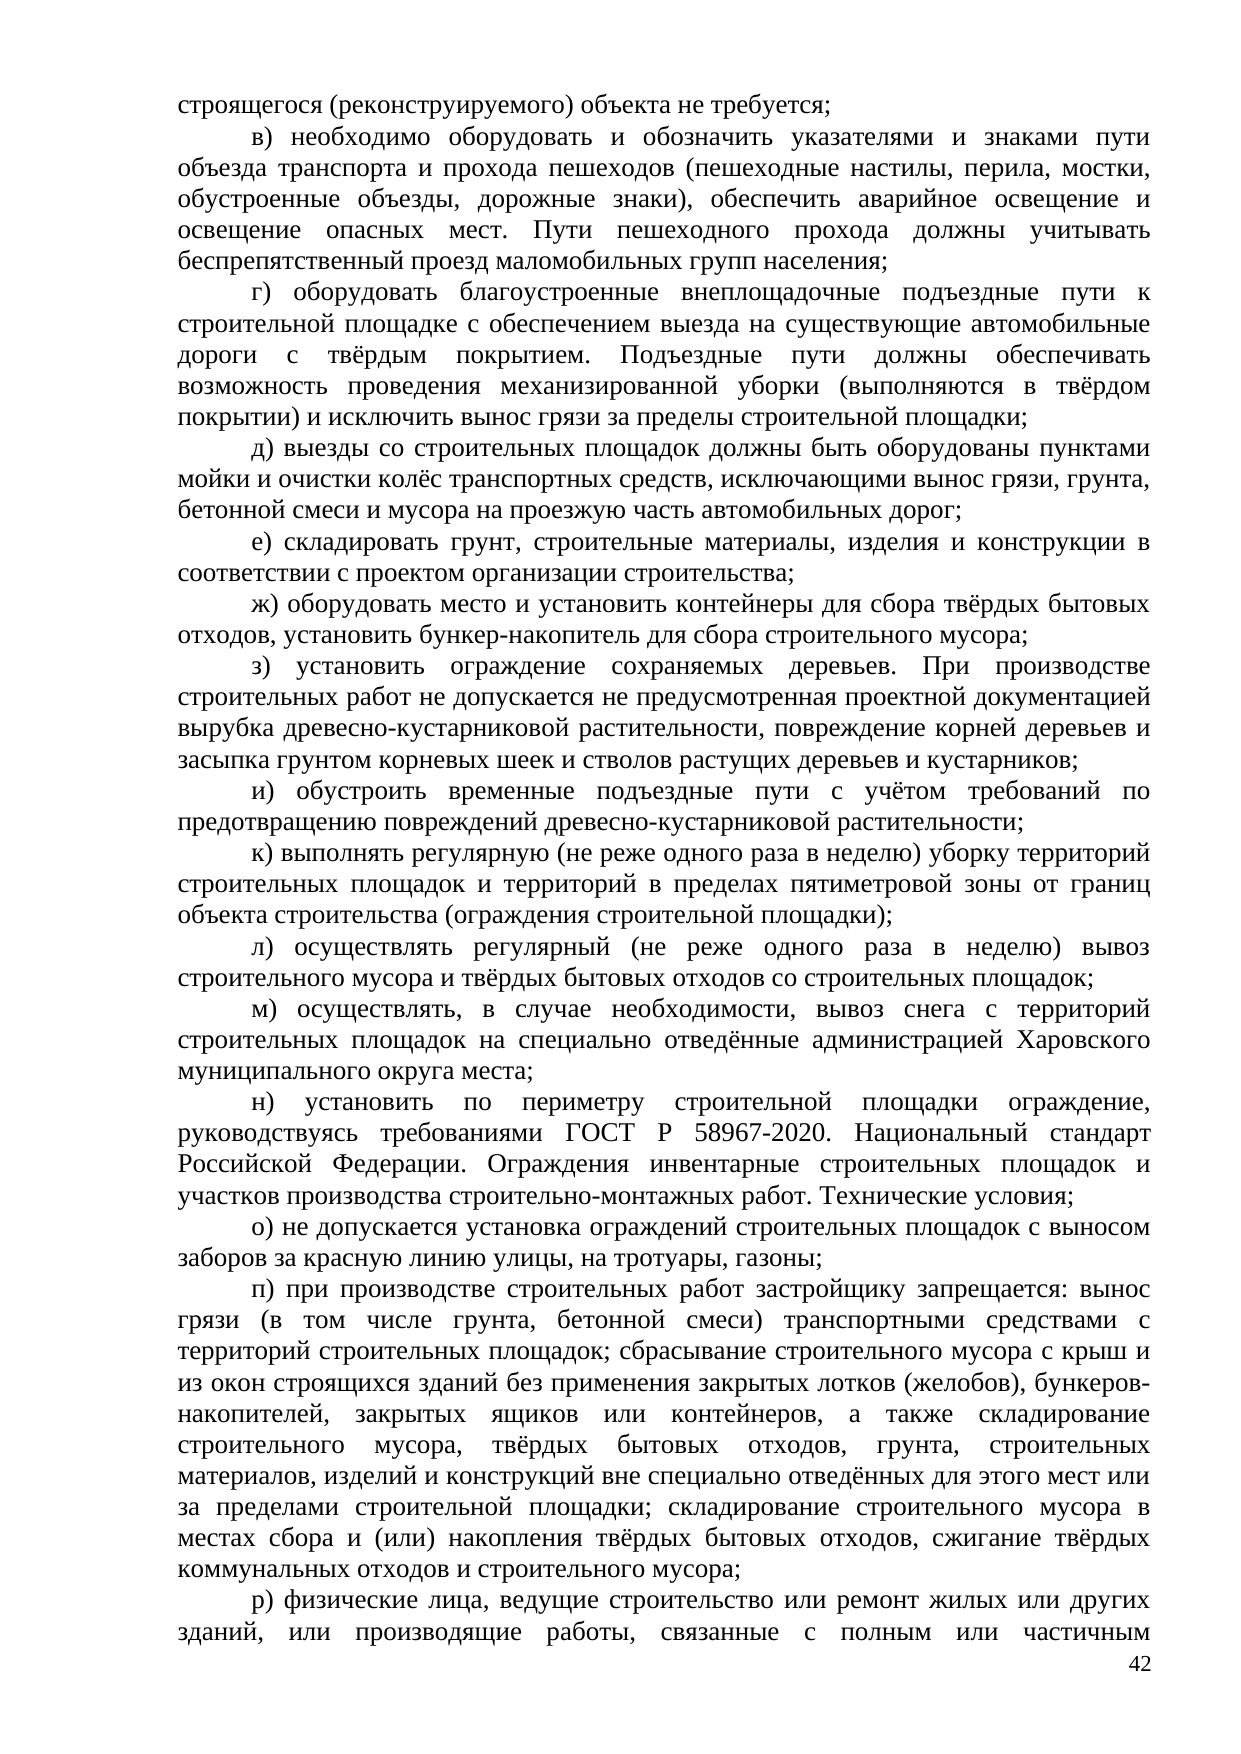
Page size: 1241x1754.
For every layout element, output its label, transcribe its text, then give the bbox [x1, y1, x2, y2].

text м) осуществлять, в случае необходимости, вывоз снега с территорий строительных площадок на специально отведённые администрацией Харовского муниципального округа места; [177, 992, 1152, 1085]
text в) необходимо оборудовать и обозначить указателями и знаками пути объезда транспорта и прохода пешеходов (пешеходные настилы, перила, мостки, обустроенные объезды, дорожные знаки), обеспечить аварийное освещение и освещение опасных мест. Пути пешеходного прохода должны учитывать беспрепятственный проезд маломобильных групп населения; [177, 120, 1152, 276]
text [177, 89, 1152, 120]
text п) при производстве строительных работ застройщику запрещается: вынос грязи (в том числе грунта, бетонной смеси) транспортными средствами с территорий строительных площадок; сбрасывание строительного мусора с крыш и из окон строящихся зданий без применения закрытых лотков (желобов), бункеров-накопителей, закрытых ящиков или контейнеров, а также складирование строительного мусора, твёрдых бытовых отходов, грунта, строительных материалов, изделий и конструкций вне специально отведённых для этого мест или за пределами строительной площадки; складирование строительного мусора в местах сбора и (или) накопления твёрдых бытовых отходов, сжигание твёрдых коммунальных отходов и строительного мусора; [177, 1272, 1152, 1584]
text л) осуществлять регулярный (не реже одного раза в неделю) вывоз строительного мусора и твёрдых бытовых отходов со строительных площадок; [177, 929, 1152, 992]
text н) установить по периметру строительной площадки ограждение, руководствуясь требованиями ГОСТ Р 58967-2020. Национальный стандарт Российской Федерации. Ограждения инвентарные строительных площадок и участков производства строительно-монтажных работ. Технические условия; [177, 1085, 1152, 1210]
text з) установить ограждение сохраняемых деревьев. При производстве строительных работ не допускается не предусмотренная проектной документацией вырубка древесно-кустарниковой растительности, повреждение корней деревьев и засыпка грунтом корневых шеек и стволов растущих деревьев и кустарников; [177, 649, 1152, 774]
text и) обустроить временные подъездные пути с учётом требований по предотвращению повреждений древесно-кустарниковой растительности; [177, 774, 1152, 836]
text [177, 1584, 1152, 1646]
text е) складировать грунт, строительные материалы, изделия и конструкции в соответствии с проектом организации строительства; [177, 525, 1152, 587]
text д) выезды со строительных площадок должны быть оборудованы пунктами мойки и очистки колёс транспортных средств, исключающими вынос грязи, грунта, бетонной смеси и мусора на проезжую часть автомобильных дорог; [177, 431, 1152, 525]
text ж) оборудовать место и установить контейнеры для сбора твёрдых бытовых отходов, установить бункер-накопитель для сбора строительного мусора; [177, 587, 1152, 649]
text о) не допускается установка ограждений строительных площадок с выносом заборов за красную линию улицы, на тротуары, газоны; [177, 1210, 1152, 1272]
text г) оборудовать благоустроенные внеплощадочные подъездные пути к строительной площадке с обеспечением выезда на существующие автомобильные дороги с твёрдым покрытием. Подъездные пути должны обеспечивать возможность проведения механизированной уборки (выполняются в твёрдом покрытии) и исключить вынос грязи за пределы строительной площадки; [177, 276, 1152, 431]
text к) выполнять регулярную (не реже одного раза в неделю) уборку территорий строительных площадок и территорий в пределах пятиметровой зоны от границ объекта строительства (ограждения строительной площадки); [177, 836, 1152, 929]
